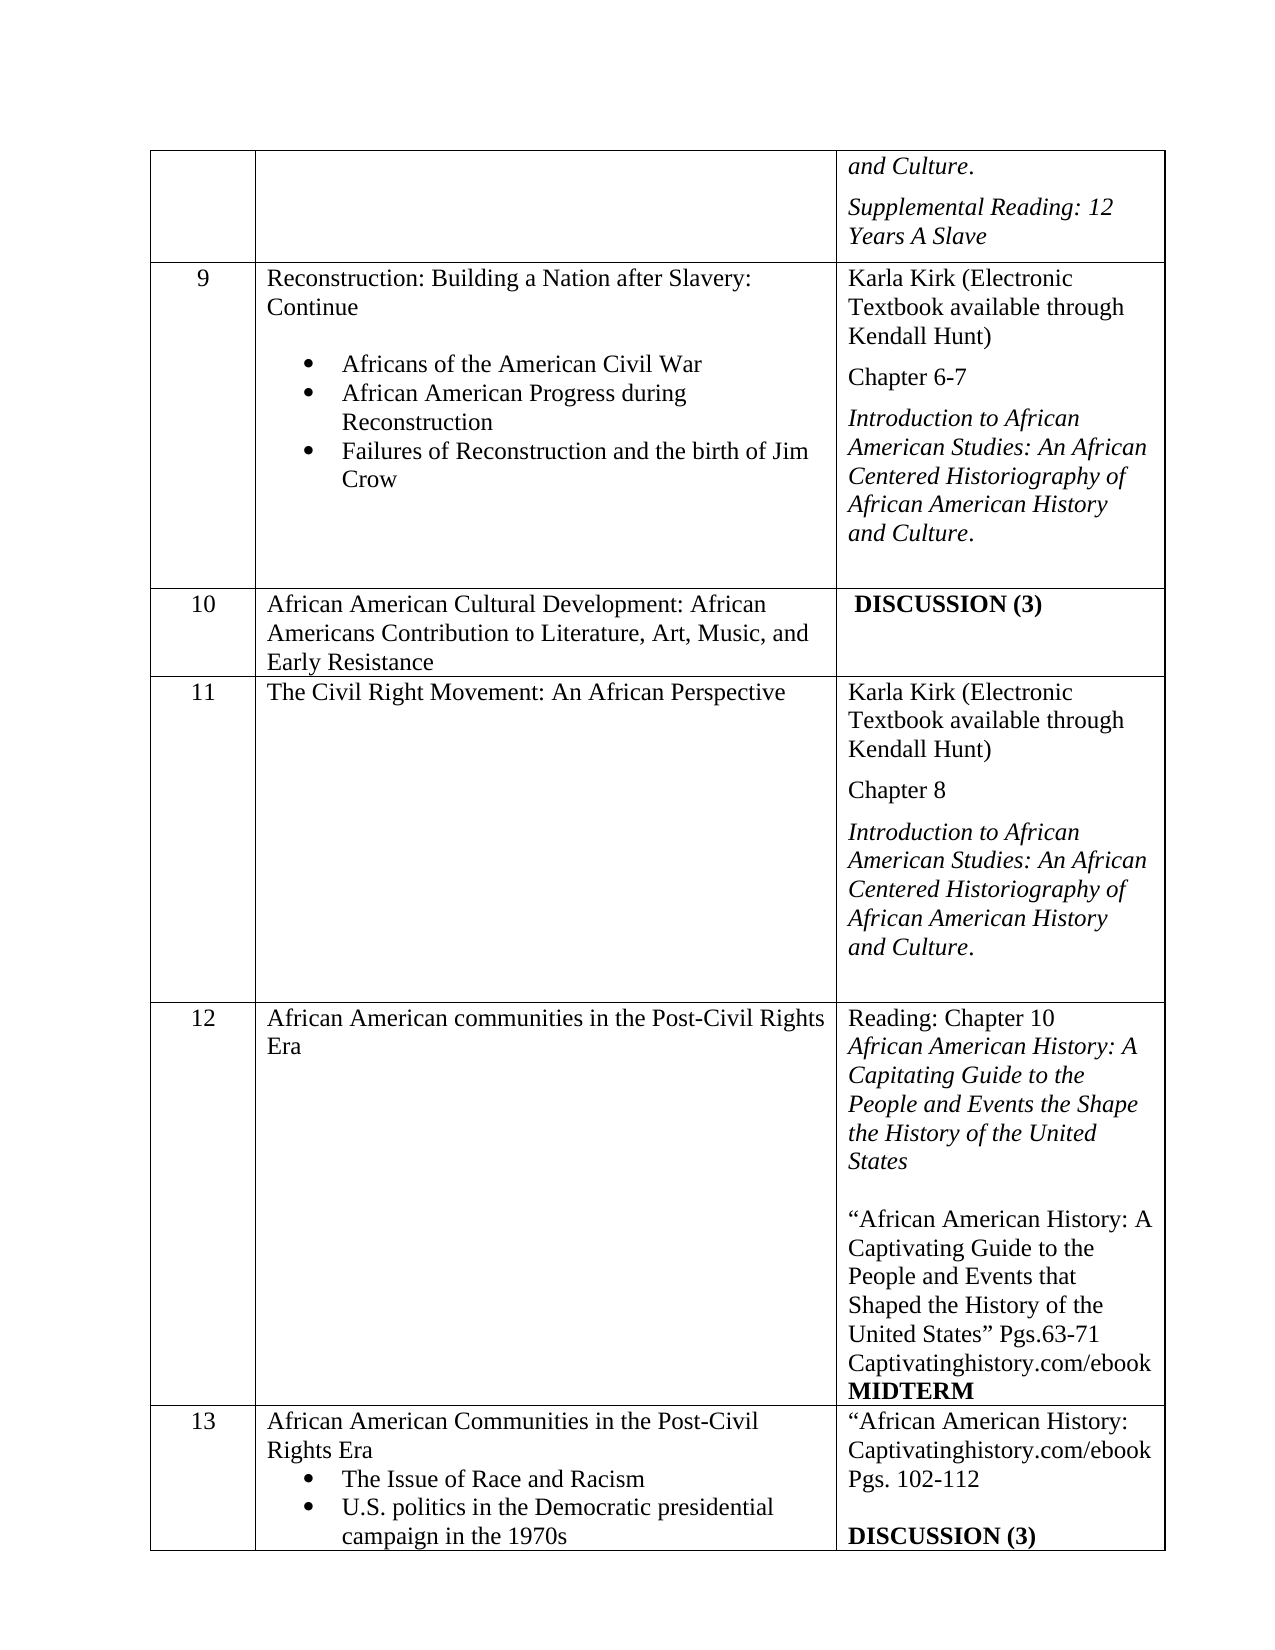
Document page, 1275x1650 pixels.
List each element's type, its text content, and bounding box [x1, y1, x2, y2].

table_cell 12 [151, 1003, 255, 1405]
table_cell 11 [151, 677, 255, 1002]
table_cell 13 [151, 1406, 255, 1550]
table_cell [837, 151, 1164, 262]
table_cell 8 [151, 151, 255, 262]
table_cell African American Cultural Development: African Americans Contribution to Literature, Art, Music, and Early Resistance [256, 589, 836, 676]
table_cell Reading: Chapter 10 African American History: A Capitating Guide to the People and Events the Shape the History of the United States “African American History: A Captivating Guide to the People and Events that Shaped the History of the United States” Pgs.63-71 Captivatinghistory.com/ebook Midterm [837, 1003, 1164, 1405]
table_cell African American communities in the Post-Civil Rights Era [256, 1003, 836, 1405]
table_cell Discussion (3) [837, 589, 1164, 676]
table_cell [256, 1406, 836, 1550]
table_cell The Civil Right Movement: An African Perspective [256, 677, 836, 1002]
table_cell Reconstruction: Building a Nation after Slavery: Continue Africans of the American Civil War African American Progress during Reconstruction Failures of Reconstruction and the birth of Jim Crow [256, 263, 836, 588]
table_cell 9 [151, 263, 255, 588]
table_cell Karla Kirk (Electronic Textbook available through Kendall Hunt) Chapter 6-7 Introduction to African American Studies: An African Centered Historiography of African American History and Culture. [837, 263, 1164, 588]
table_cell Karla Kirk (Electronic Textbook available through Kendall Hunt) Chapter 8 Introduction to African American Studies: An African Centered Historiography of African American History and Culture. [837, 677, 1164, 1002]
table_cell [256, 151, 836, 262]
table_cell 10 [151, 589, 255, 676]
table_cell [837, 1406, 1164, 1550]
